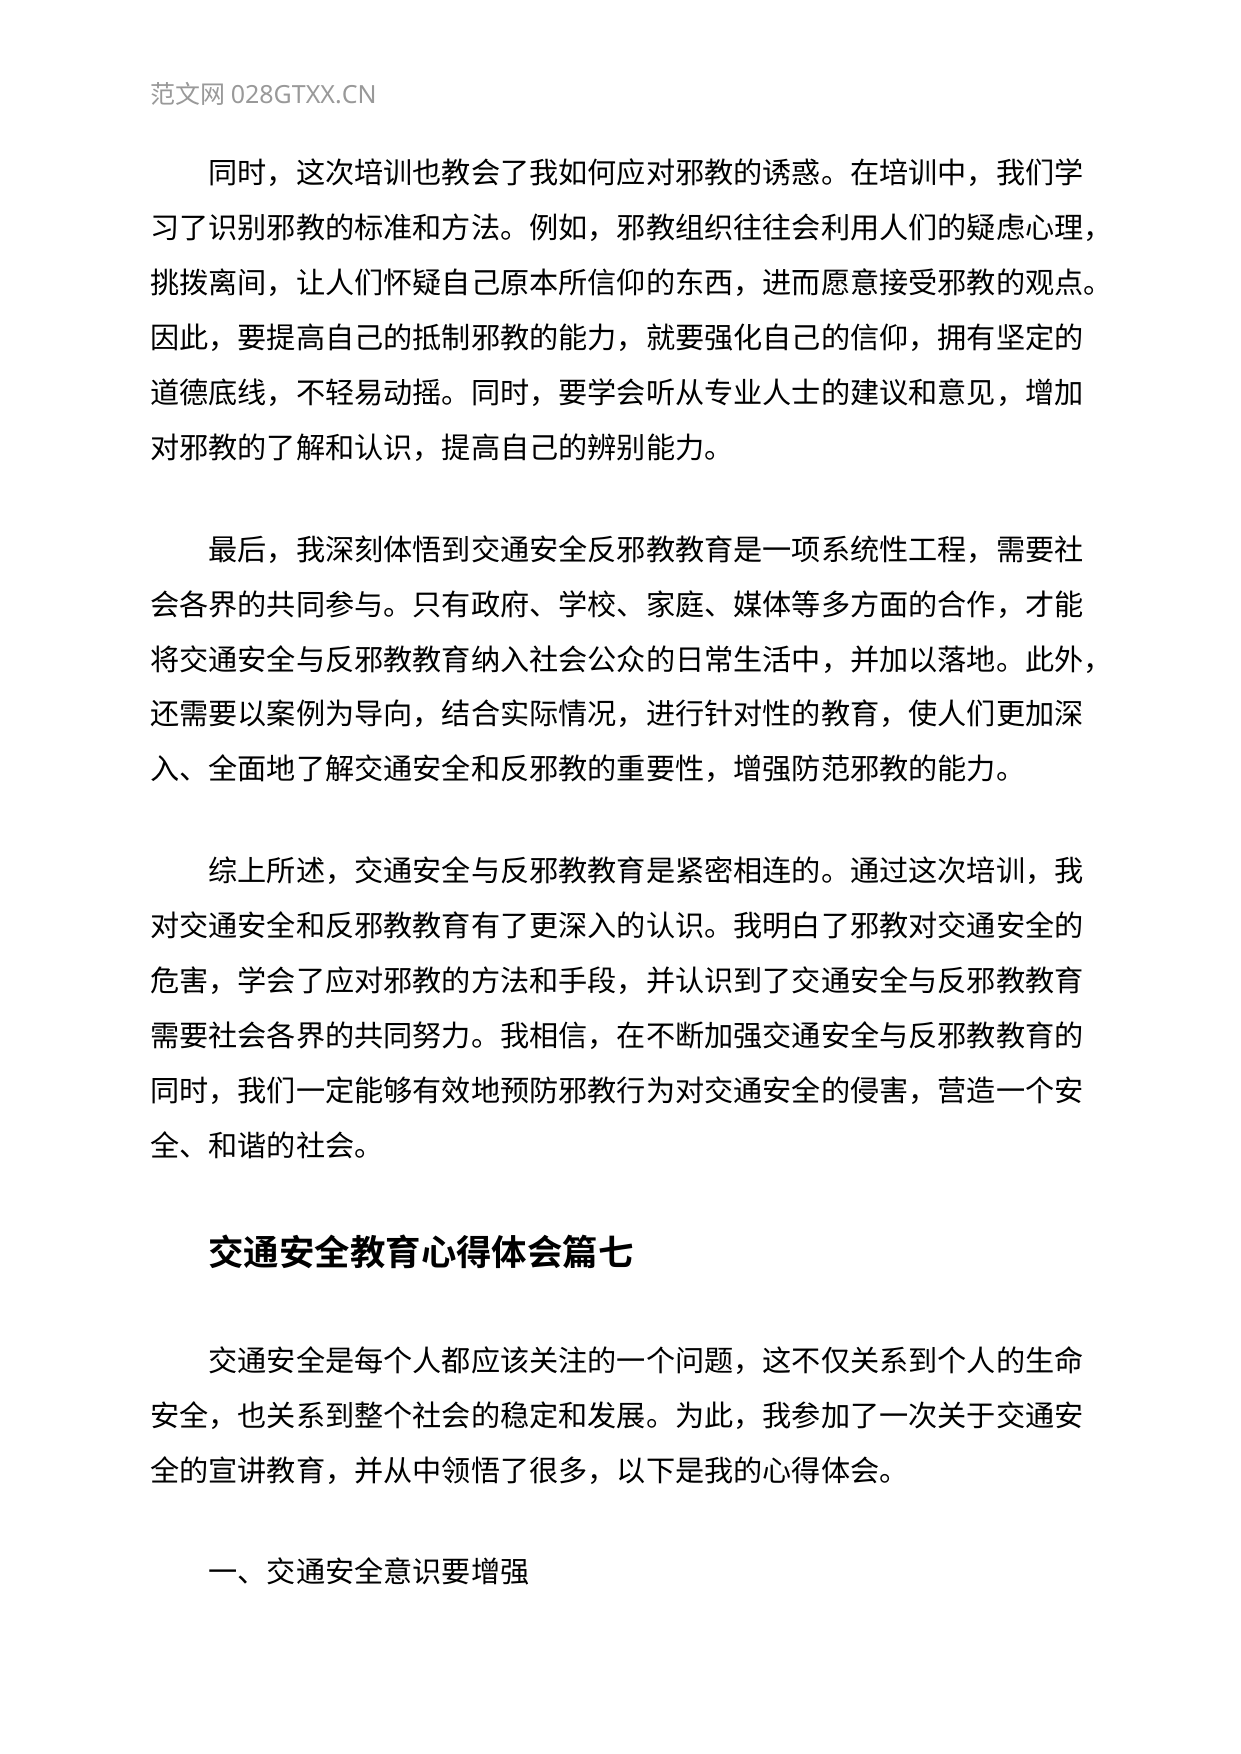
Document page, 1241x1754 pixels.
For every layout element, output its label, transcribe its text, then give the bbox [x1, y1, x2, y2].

text 最后，我深刻体悟到交通安全反邪教教育是一项系统性工程，需要社会各界的共同参与。只有政府、学校、家庭、媒体等多方面的合作，才能将交通安全与反邪教教育纳入社会公众的日常生活中，并加以落地。此外，还需要以案例为导向，结合实际情况，进行针对性的教育，使人们更加深入、全面地了解交通安全和反邪教的重要性，增强防范邪教的能力。 [150, 526, 1090, 788]
text 同时，这次培训也教会了我如何应对邪教的诱惑。在培训中，我们学习了识别邪教的标准和方法。例如，邪教组织往往会利用人们的疑虑心理，挑拨离间，让人们怀疑自己原本所信仰的东西，进而愿意接受邪教的观点。因此，要提高自己的抵制邪教的能力，就要强化自己的信仰，拥有坚定的道德底线，不轻易动摇。同时，要学会听从专业人士的建议和意见，增加对邪教的了解和认识，提高自己的辨别能力。 [150, 150, 1090, 467]
text 交通安全教育心得体会篇七 [150, 1224, 1090, 1275]
text 综上所述，交通安全与反邪教教育是紧密相连的。通过这次培训，我对交通安全和反邪教教育有了更深入的认识。我明白了邪教对交通安全的危害，学会了应对邪教的方法和手段，并认识到了交通安全与反邪教教育需要社会各界的共同努力。我相信，在不断加强交通安全与反邪教教育的同时，我们一定能够有效地预防邪教行为对交通安全的侵害，营造一个安全、和谐的社会。 [150, 848, 1090, 1164]
text 交通安全是每个人都应该关注的一个问题，这不仅关系到个人的生命安全，也关系到整个社会的稳定和发展。为此，我参加了一次关于交通安全的宣讲教育，并从中领悟了很多，以下是我的心得体会。 [150, 1337, 1090, 1489]
text 一、交通安全意识要增强 [150, 1549, 1090, 1591]
